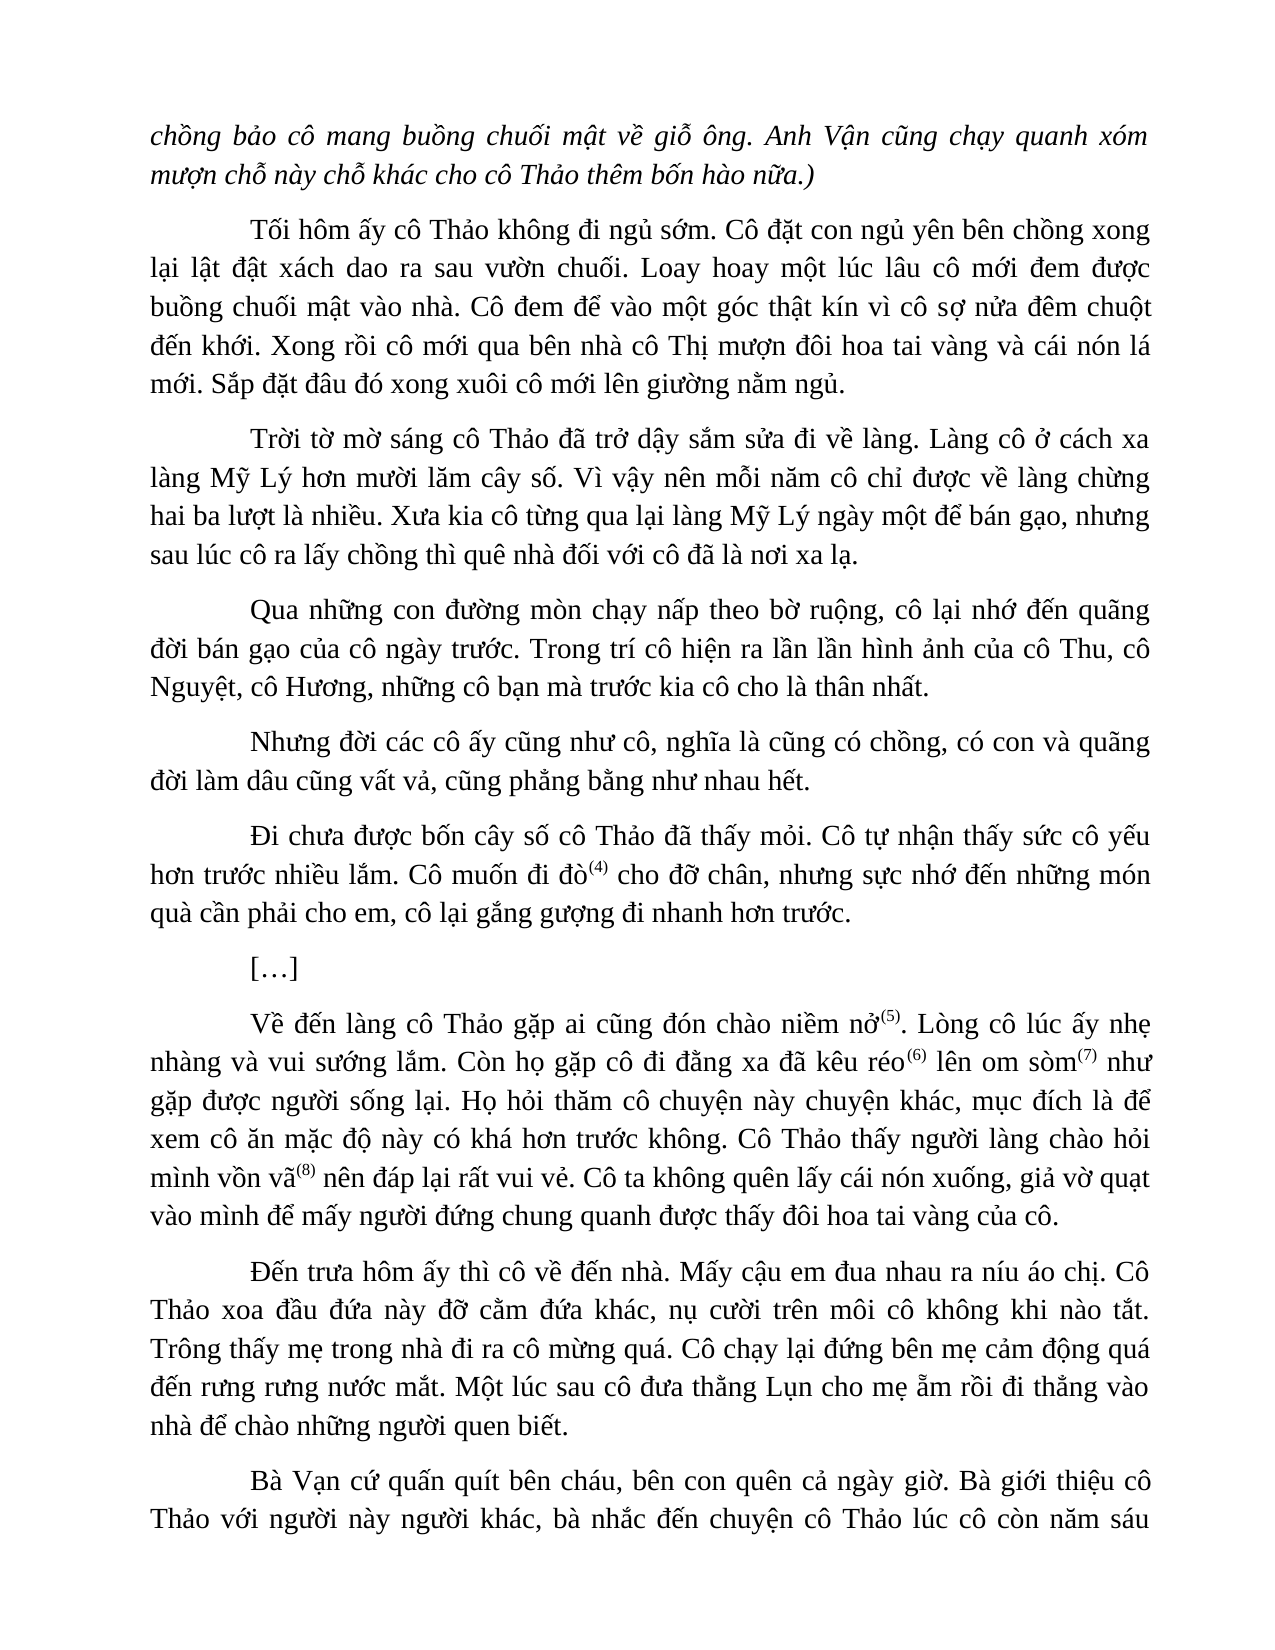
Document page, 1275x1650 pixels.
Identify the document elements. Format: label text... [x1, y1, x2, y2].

text Nhưng đời các cô ấy cũng như cô, nghĩa là cũng có chồng, có con và quãng đời làm dâu cũng vất vả, cũng phẳng bằng như nhau hết. [150, 724, 1152, 797]
text Trời tờ mờ sáng cô Thảo đã trở dậy sắm sửa đi về làng. Làng cô ở cách xa làng Mỹ Lý hơn mười lăm cây số. Vì vậy nên mỗi năm cô chỉ được về làng chừng hai ba lượt là nhiều. Xưa kia cô từng qua lại làng Mỹ Lý ngày một để bán gạo, nhưng sau lúc cô ra lấy chồng thì quê nhà đối với cô đã là nơi xa lạ. [150, 421, 1152, 571]
text Đi chưa được bốn cây số cô Thảo đã thấy mỏi. Cô tự nhận thấy sức cô yếu hơn trước nhiều lắm. Cô muốn đi đò(4) cho đỡ chân, nhưng sực nhớ đến những món quà cần phải cho em, cô lại gắng gượng đi nhanh hơn trước. [150, 818, 1152, 929]
text […] [150, 951, 1152, 984]
text Đến trưa hôm ấy thì cô về đến nhà. Mấy cậu em đua nhau ra níu áo chị. Cô Thảo xoa đầu đứa này đỡ cằm đứa khác, nụ cười trên môi cô không khi nào tắt. Trông thấy mẹ trong nhà đi ra cô mừng quá. Cô chạy lại đứng bên mẹ cảm động quá đến rưng rưng nước mắt. Một lúc sau cô đưa thằng Lụn cho mẹ ẵm rồi đi thẳng vào nhà để chào những người quen biết. [150, 1254, 1152, 1441]
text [150, 1463, 1152, 1535]
text Tối hôm ấy cô Thảo không đi ngủ sớm. Cô đặt con ngủ yên bên chồng xong lại lật đật xách dao ra sau vườn chuối. Loay hoay một lúc lâu cô mới đem được buồng chuối mật vào nhà. Cô đem để vào một góc thật kín vì cô sợ nửa đêm chuột đến khới. Xong rồi cô mới qua bên nhà cô Thị mượn đôi hoa tai vàng và cái nón lá mới. Sắp đặt đâu đó xong xuôi cô mới lên giường nằm ngủ. [150, 212, 1152, 400]
text Về đến làng cô Thảo gặp ai cũng đón chào niềm nở(5). Lòng cô lúc ấy nhẹ nhàng và vui sướng lắm. Còn họ gặp cô đi đằng xa đã kêu réo(6) lên om sòm(7) như gặp được người sống lại. Họ hỏi thăm cô chuyện này chuyện khác, mục đích là để xem cô ăn mặc độ này có khá hơn trước không. Cô Thảo thấy người làng chào hỏi mình vồn vã(8) nên đáp lại rất vui vẻ. Cô ta không quên lấy cái nón xuống, giả vờ quạt vào mình để mấy người đứng chung quanh được thấy đôi hoa tai vàng của cô. [150, 1006, 1152, 1232]
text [150, 118, 1152, 190]
text Qua những con đường mòn chạy nấp theo bờ ruộng, cô lại nhớ đến quãng đời bán gạo của cô ngày trước. Trong trí cô hiện ra lần lần hình ảnh của cô Thu, cô Nguyệt, cô Hương, những cô bạn mà trước kia cô cho là thân nhất. [150, 592, 1152, 703]
